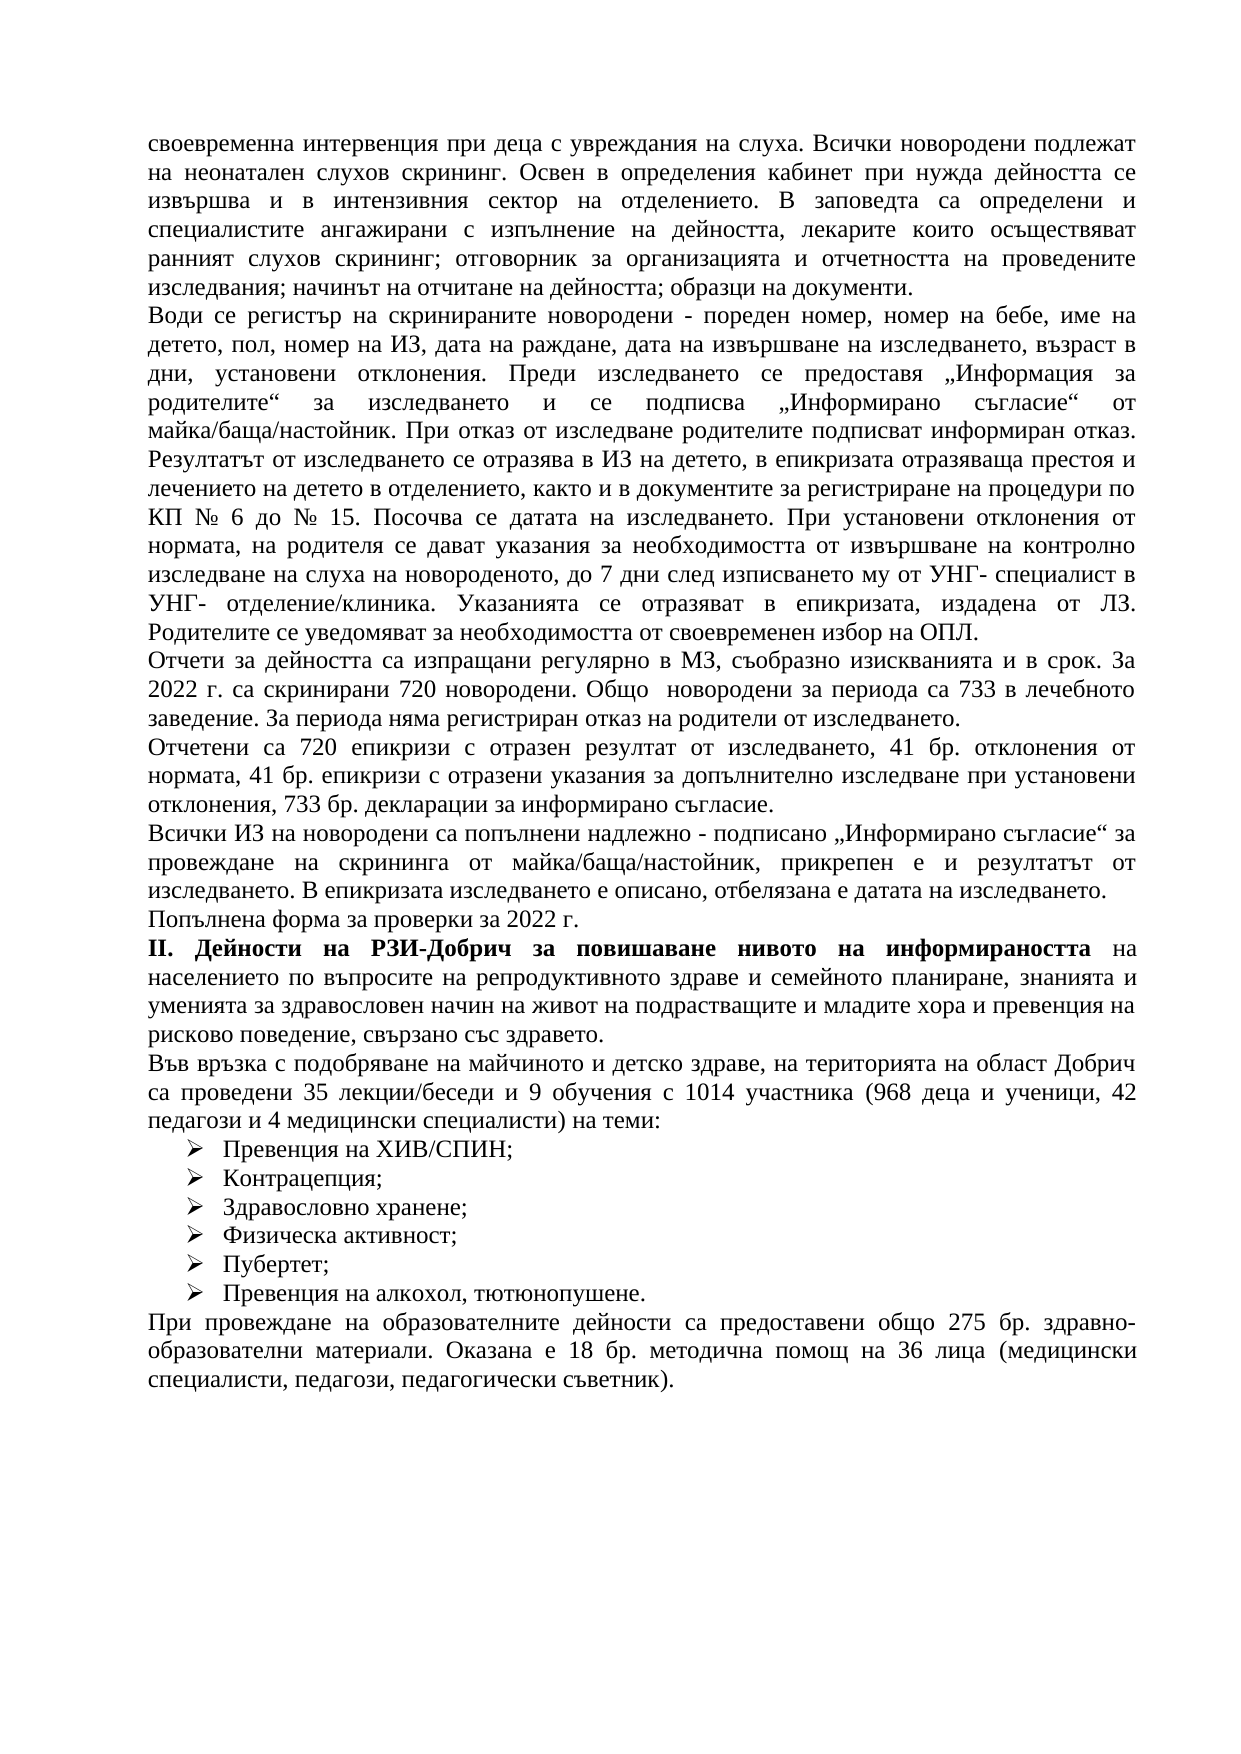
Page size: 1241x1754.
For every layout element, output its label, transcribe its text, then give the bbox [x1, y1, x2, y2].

text Води се регистър на скринираните новородени - пореден номер, номер на бебе, име на детето, пол, номер на ИЗ, дата на раждане, дата на извършване на изследването, възраст в дни, установени отклонения. Преди изследването се предоставя „Информация за родителите“ за изследването и се подписва „Информирано съгласие“ от майка/баща/настойник. При отказ от изследване родителите подписват информиран отказ. Резултатът от изследването се отразява в ИЗ на детето, в епикризата отразяваща престоя и лечението на детето в отделението, както и в документите за регистриране на процедури по КП № 6 до № 15. Посочва се датата на изследването. При установени отклонения от нормата, на родителя се дават указания за необходимостта от извършване на контролно изследване на слуха на новороденото, до 7 дни след изписването му от УНГ- специалист в УНГ- отделение/клиника. Указанията се отразяват в епикризата, издадена от ЛЗ. Родителите се уведомяват за необходимостта от своевременен избор на ОПЛ. [148, 300, 1137, 645]
list Пубертет; [185, 1249, 1137, 1278]
text Попълнена форма за проверки за 2022 г. [148, 904, 1137, 933]
list Превенция на алкохол, тютюнопушене. [185, 1278, 1137, 1307]
text II. Дейности на РЗИ-Добрич за повишаване нивото на информираността на населението по въпросите на репродуктивното здраве и семейното планиране, знанията и уменията за здравословен начин на живот на подрастващите и младите хора и превенция на рисково поведение, свързано със здравето. [148, 933, 1137, 1048]
list Превенция на ХИВ/СПИН; [185, 1134, 1137, 1163]
list Здравословно хранене; [185, 1192, 1137, 1220]
text Във връзка с подобряване на майчиното и детско здраве, на територията на област Добрич са проведени 35 лекции/беседи и 9 обучения с 1014 участника (968 деца и ученици, 42 педагози и 4 медицински специалисти) на теми: [148, 1048, 1137, 1134]
text Отчети за дейността са изпращани регулярно в МЗ, съобразно изискванията и в срок. За 2022 г. са скринирани 720 новородени. Общо новородени за периода са 733 в лечебното заведение. За периода няма регистриран отказ на родители от изследването. [148, 645, 1137, 732]
text Всички ИЗ на новородени са попълнени надлежно - подписано „Информирано съгласие“ за провеждане на скрининга от майка/баща/настойник, прикрепен е и резултатът от изследването. В епикризата изследването е описано, отбелязана е датата на изследването. [148, 818, 1137, 904]
text Отчетени са 720 епикризи с отразен резултат от изследването, 41 бр. отклонения от нормата, 41 бр. епикризи с отразени указания за допълнително изследване при установени отклонения, 733 бр. декларации за информирано съгласие. [148, 732, 1137, 818]
text При провеждане на образователните дейности са предоставени общо 275 бр. здравно- образователни материали. Оказана е 18 бр. методична помощ на 36 лица (медицински специалисти, педагози, педагогически съветник). [148, 1307, 1137, 1393]
list Контрацепция; [185, 1163, 1137, 1192]
list Физическа активност; [185, 1220, 1137, 1249]
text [148, 128, 1137, 300]
